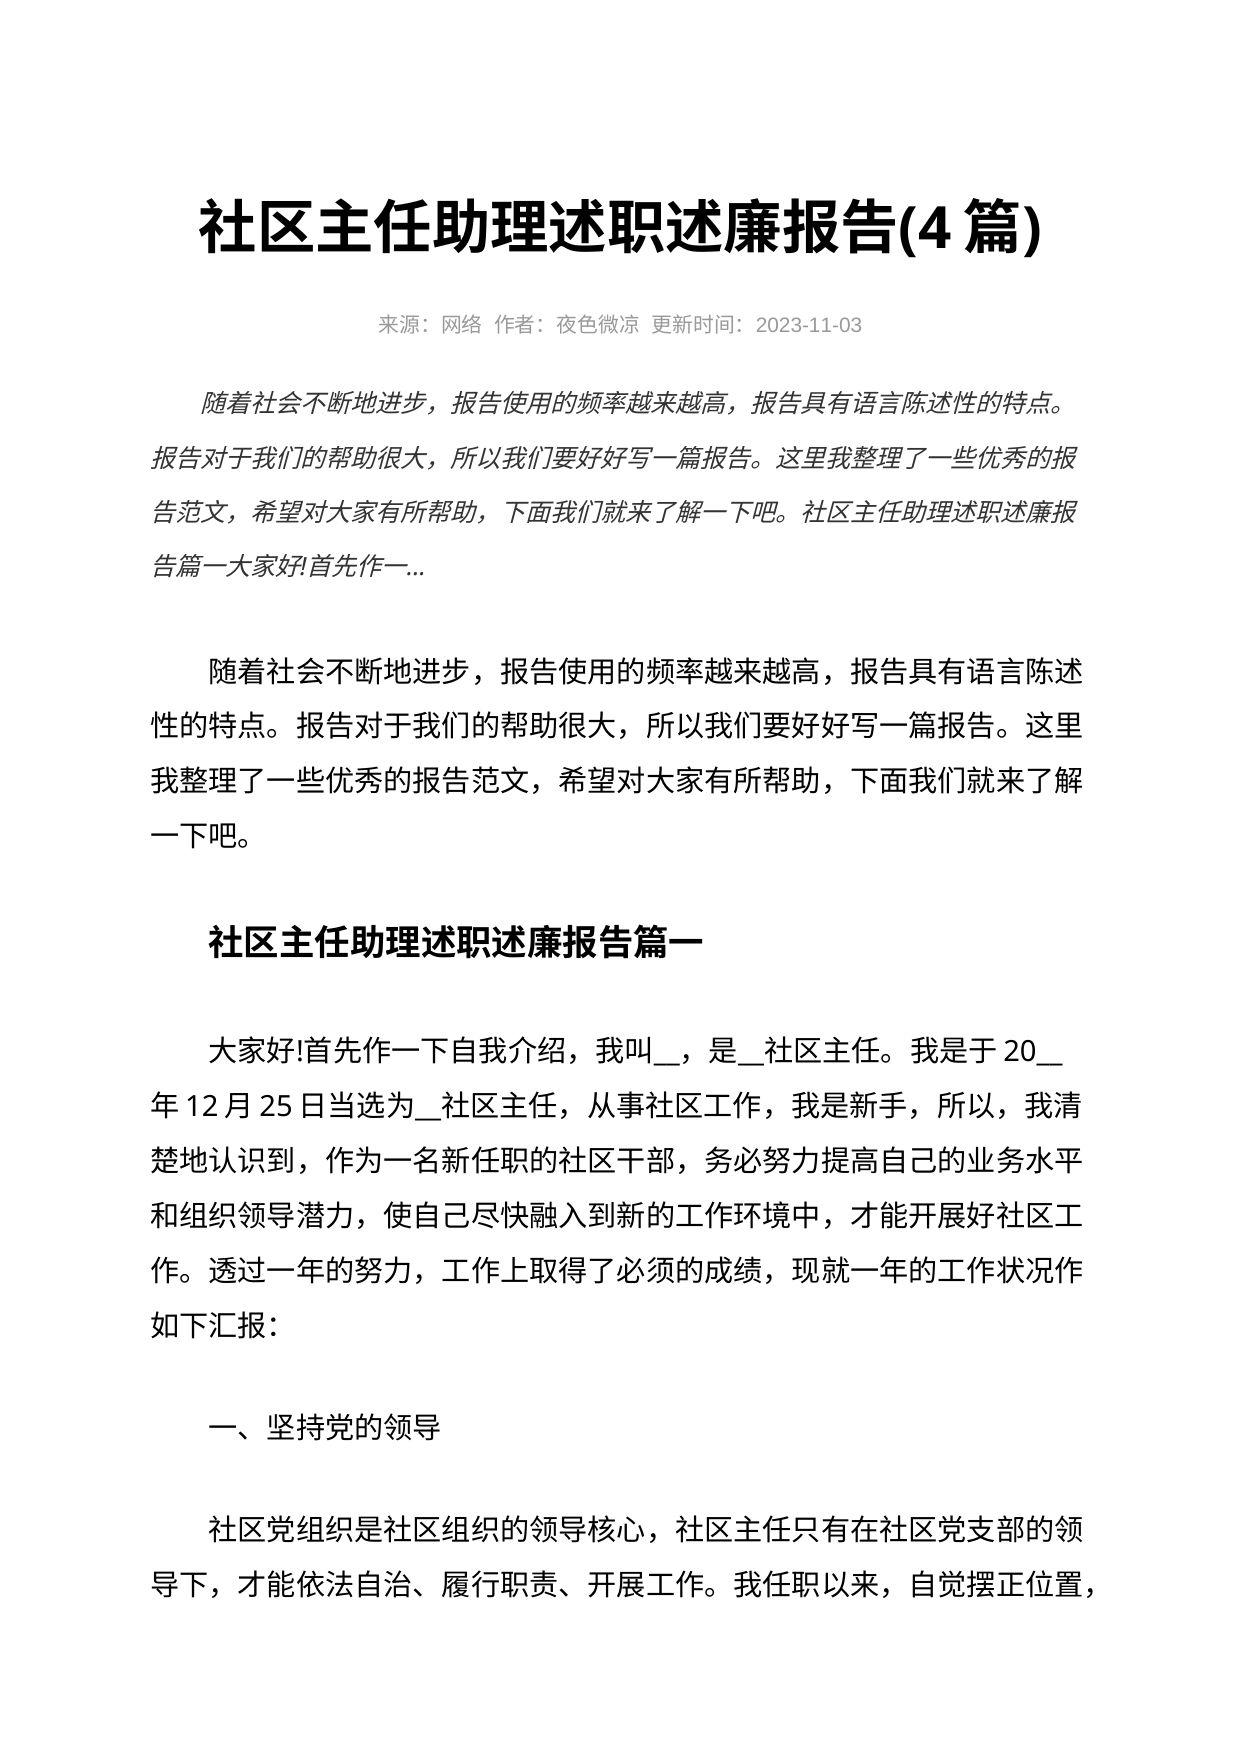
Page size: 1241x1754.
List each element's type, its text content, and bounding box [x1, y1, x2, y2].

text 随着社会不断地进步，报告使用的频率越来越高，报告具有语言陈述性的特点。报告对于我们的帮助很大，所以我们要好好写一篇报告。这里我整理了一些优秀的报告范文，希望对大家有所帮助，下面我们就来了解一下吧。社区主任助理述职述廉报告篇一大家好!首先作一... [150, 384, 1090, 583]
text 大家好!首先作一下自我介绍，我叫__，是__社区主任。我是于20__年12月25日当选为__社区主任，从事社区工作，我是新手，所以，我清楚地认识到，作为一名新任职的社区干部，务必努力提高自己的业务水平和组织领导潜力，使自己尽快融入到新的工作环境中，才能开展好社区工作。透过一年的努力，工作上取得了必须的成绩，现就一年的工作状况作如下汇报： [150, 1028, 1090, 1345]
text 一、坚持党的领导 [150, 1404, 1090, 1447]
text 社区主任助理述职述廉报告篇一 [150, 914, 1090, 966]
text 来源：网络 作者：夜色微凉 更新时间：2023-11-03 [150, 313, 1090, 337]
subtitle 社区主任助理述职述廉报告(4篇) [150, 181, 1090, 266]
text 随着社会不断地进步，报告使用的频率越来越高，报告具有语言陈述性的特点。报告对于我们的帮助很大，所以我们要好好写一篇报告。这里我整理了一些优秀的报告范文，希望对大家有所帮助，下面我们就来了解一下吧。 [150, 648, 1090, 855]
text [150, 1506, 1090, 1603]
